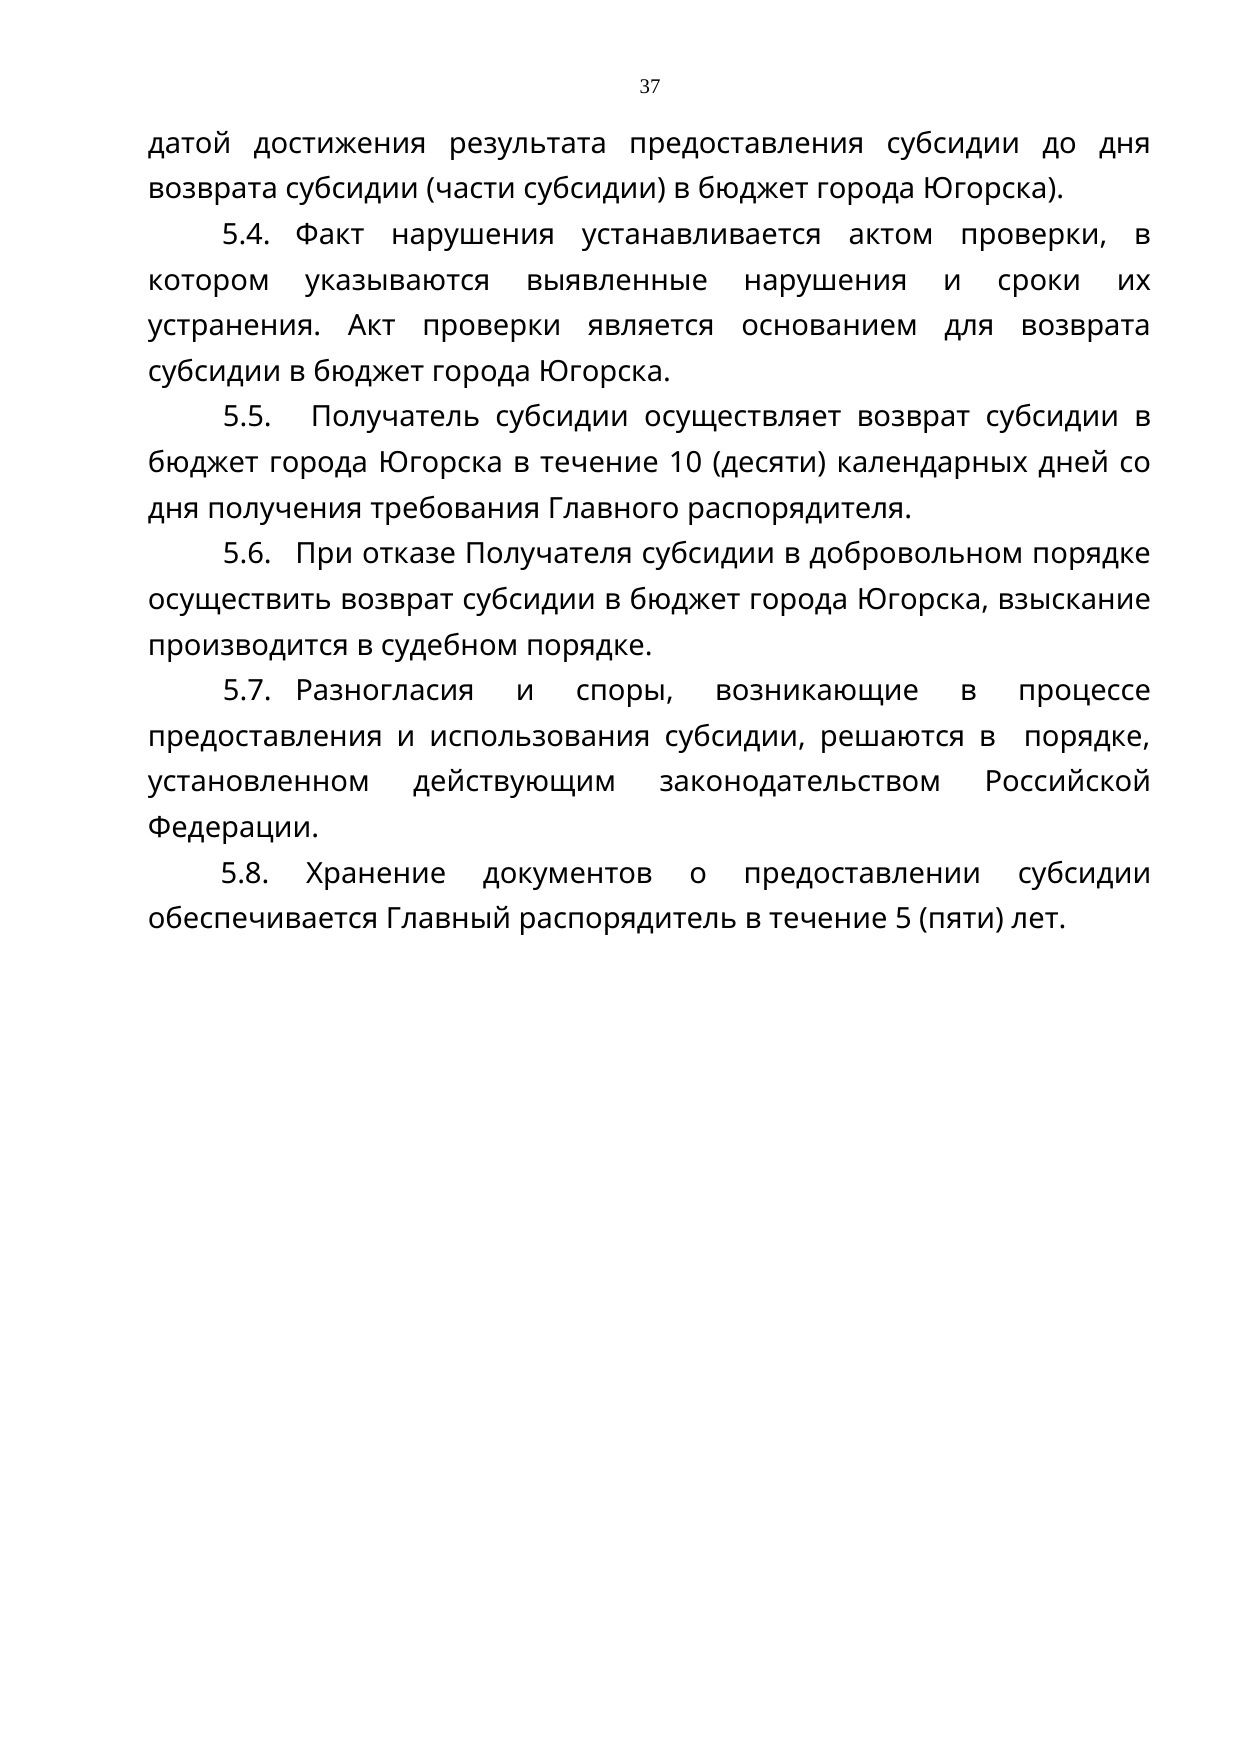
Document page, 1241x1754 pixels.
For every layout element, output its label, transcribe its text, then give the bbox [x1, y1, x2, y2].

list Разногласия и споры, возникающие в процессе предоставления и использования субсидии, решаются в порядке, установленном действующим законодательством Российской Федерации. [148, 669, 1152, 846]
list Факт нарушения устанавливается актом проверки, в котором указываются выявленные нарушения и сроки их устранения. Акт проверки является основанием для возврата субсидии в бюджет города Югорска. [148, 213, 1152, 390]
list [148, 122, 1152, 207]
list При отказе Получателя субсидии в добровольном порядке осуществить возврат субсидии в бюджет города Югорска, взыскание производится в судебном порядке. [148, 533, 1152, 663]
text 5.8. Хранение документов о предоставлении субсидии обеспечивается Главный распорядитель в течение 5 (пяти) лет. [148, 852, 1152, 937]
list Получатель субсидии осуществляет возврат субсидии в бюджет города Югорска в течение 10 (десяти) календарных дней со дня получения требования Главного распорядителя. [148, 396, 1152, 527]
